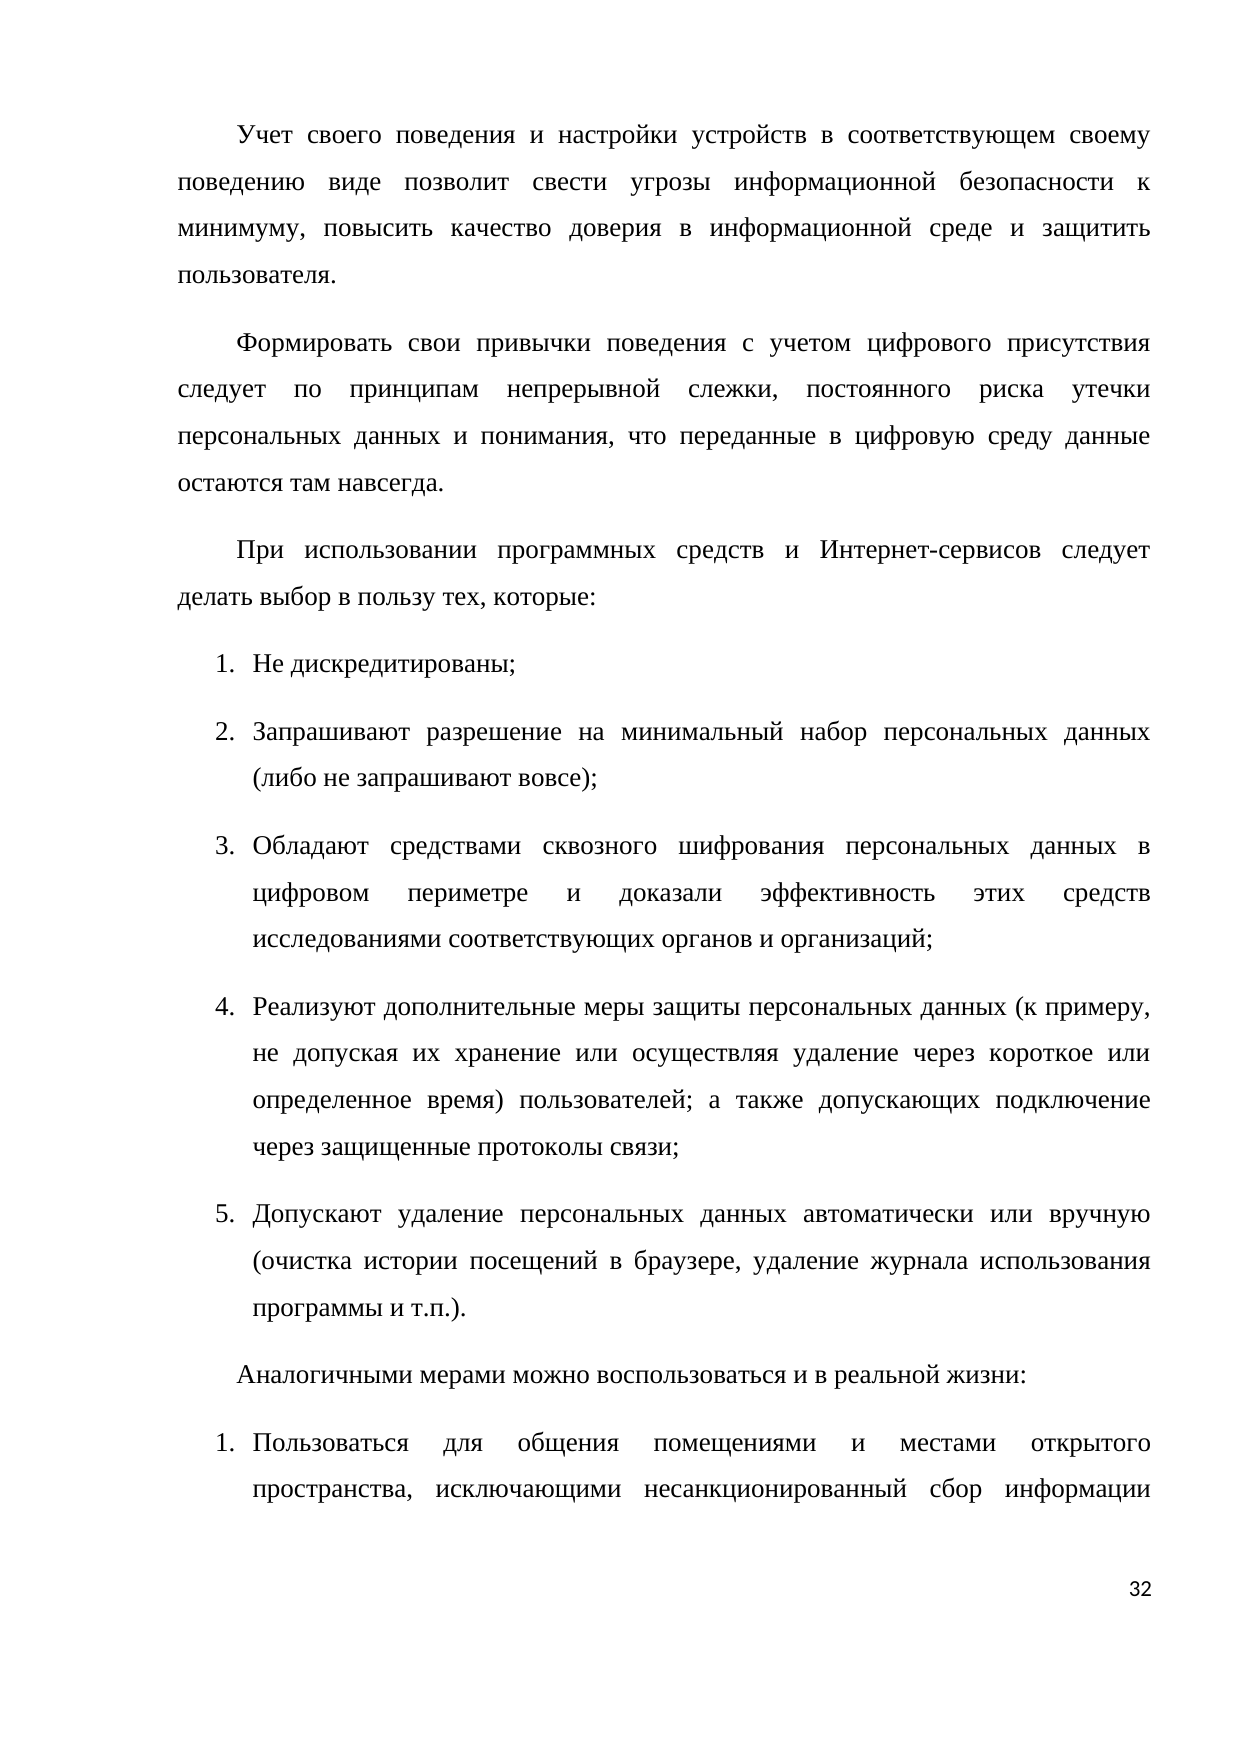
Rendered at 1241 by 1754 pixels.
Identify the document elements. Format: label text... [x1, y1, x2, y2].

list Запрашивают разрешение на минимальный набор персональных данных (либо не запрашивают вовсе); [215, 715, 1152, 793]
list Обладают средствами сквозного шифрования персональных данных в цифровом периметре и доказали эффективность этих средств исследованиями соответствующих органов и организаций; [215, 829, 1152, 953]
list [215, 1426, 1152, 1503]
text При использовании программных средств и Интернет-сервисов следует делать выбор в пользу тех, которые: [177, 533, 1152, 611]
list Допускают удаление персональных данных автоматически или вручную (очистка истории посещений в браузере, удаление журнала использования программы и т.п.). [215, 1197, 1152, 1322]
list Реализуют дополнительные меры защиты персональных данных (к примеру, не допуская их хранение или осуществляя удаление через короткое или определенное время) пользователей; а также допускающих подключение через защищенные протоколы связи; [215, 990, 1152, 1161]
text Формировать свои привычки поведения с учетом цифрового присутствия следует по принципам непрерывной слежки, постоянного риска утечки персональных данных и понимания, что переданные в цифровую среду данные остаются там навсегда. [177, 326, 1152, 497]
list Не дискредитированы; [215, 647, 1152, 678]
text Учет своего поведения и настройки устройств в соответствующем своему поведению виде позволит свести угрозы информационной безопасности к минимуму, повысить качество доверия в информационной среде и защитить пользователя. [177, 118, 1152, 289]
text Аналогичными мерами можно воспользоваться и в реальной жизни: [177, 1358, 1152, 1389]
